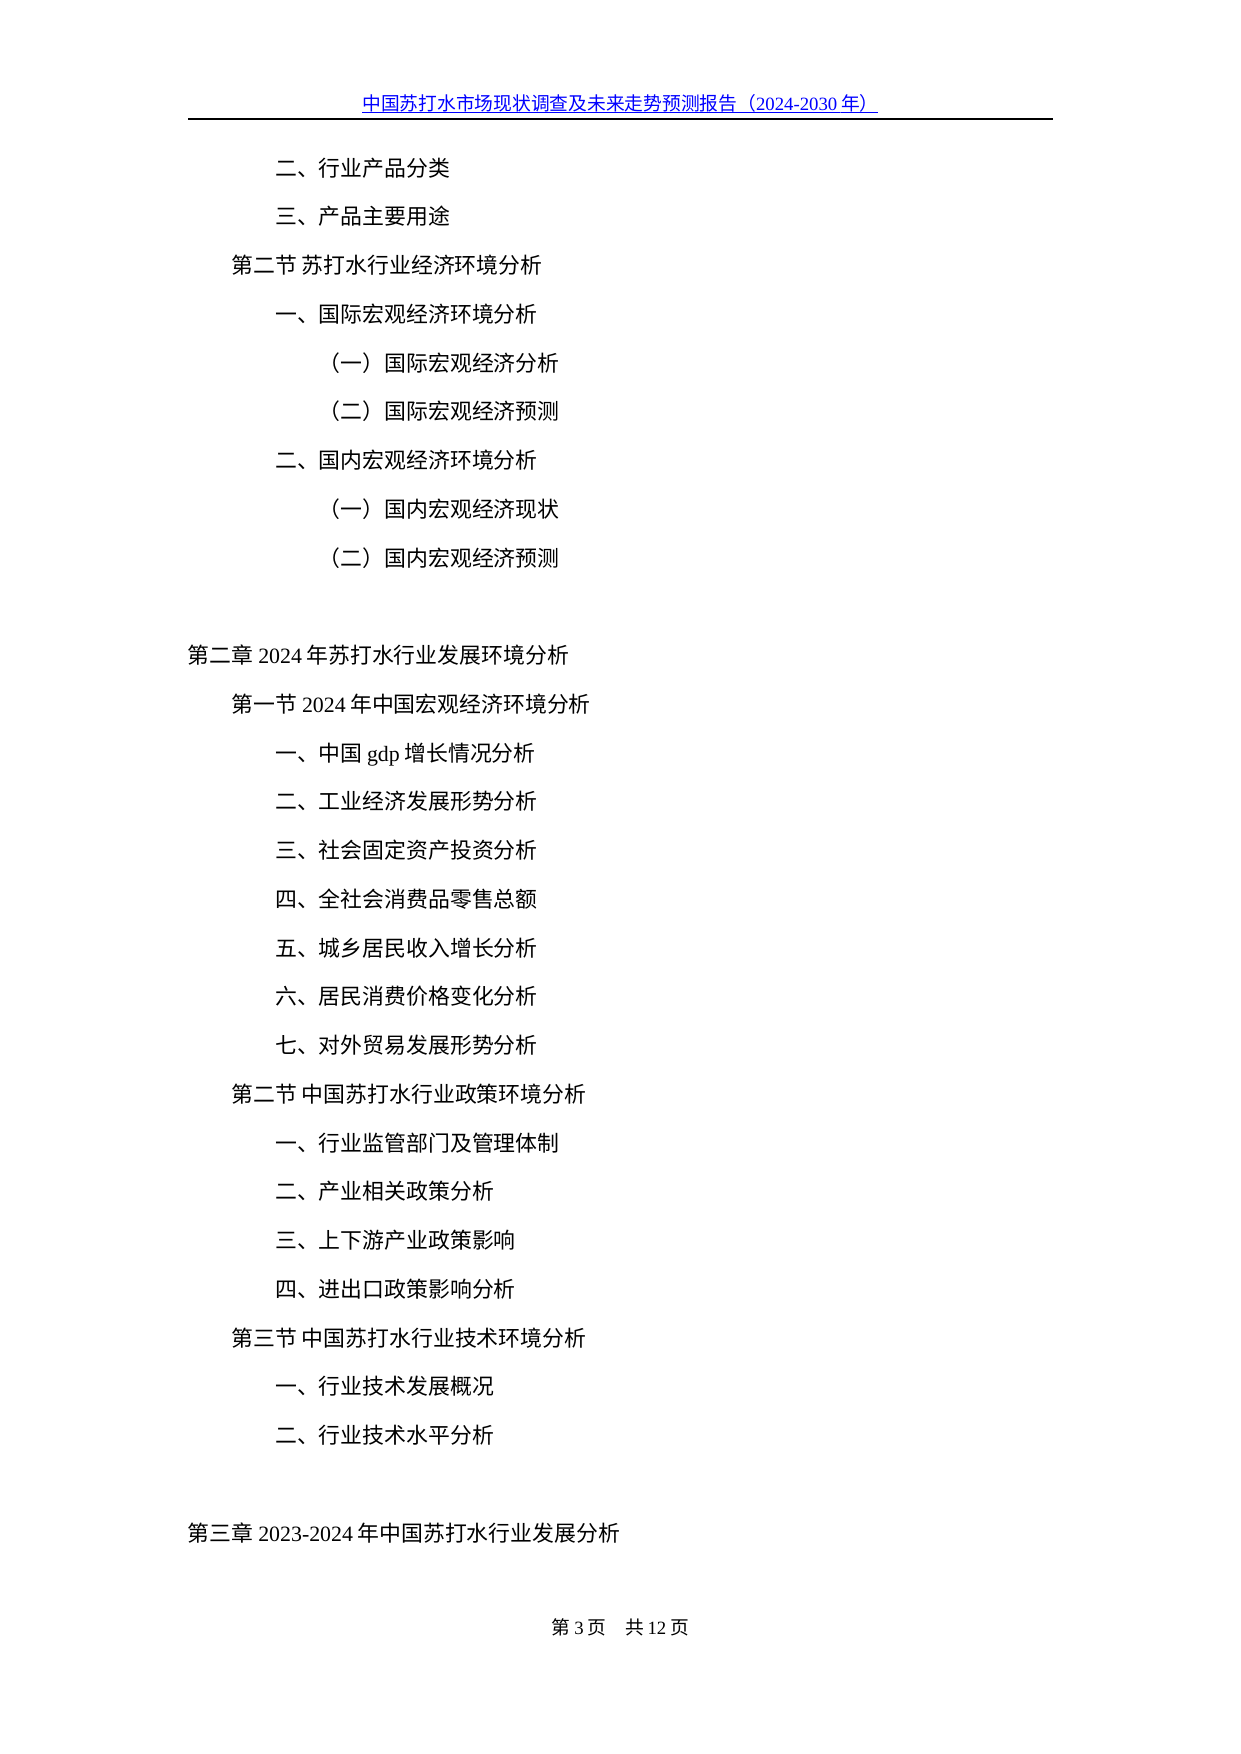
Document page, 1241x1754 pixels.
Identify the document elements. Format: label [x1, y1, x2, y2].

text [187, 150, 1053, 1548]
